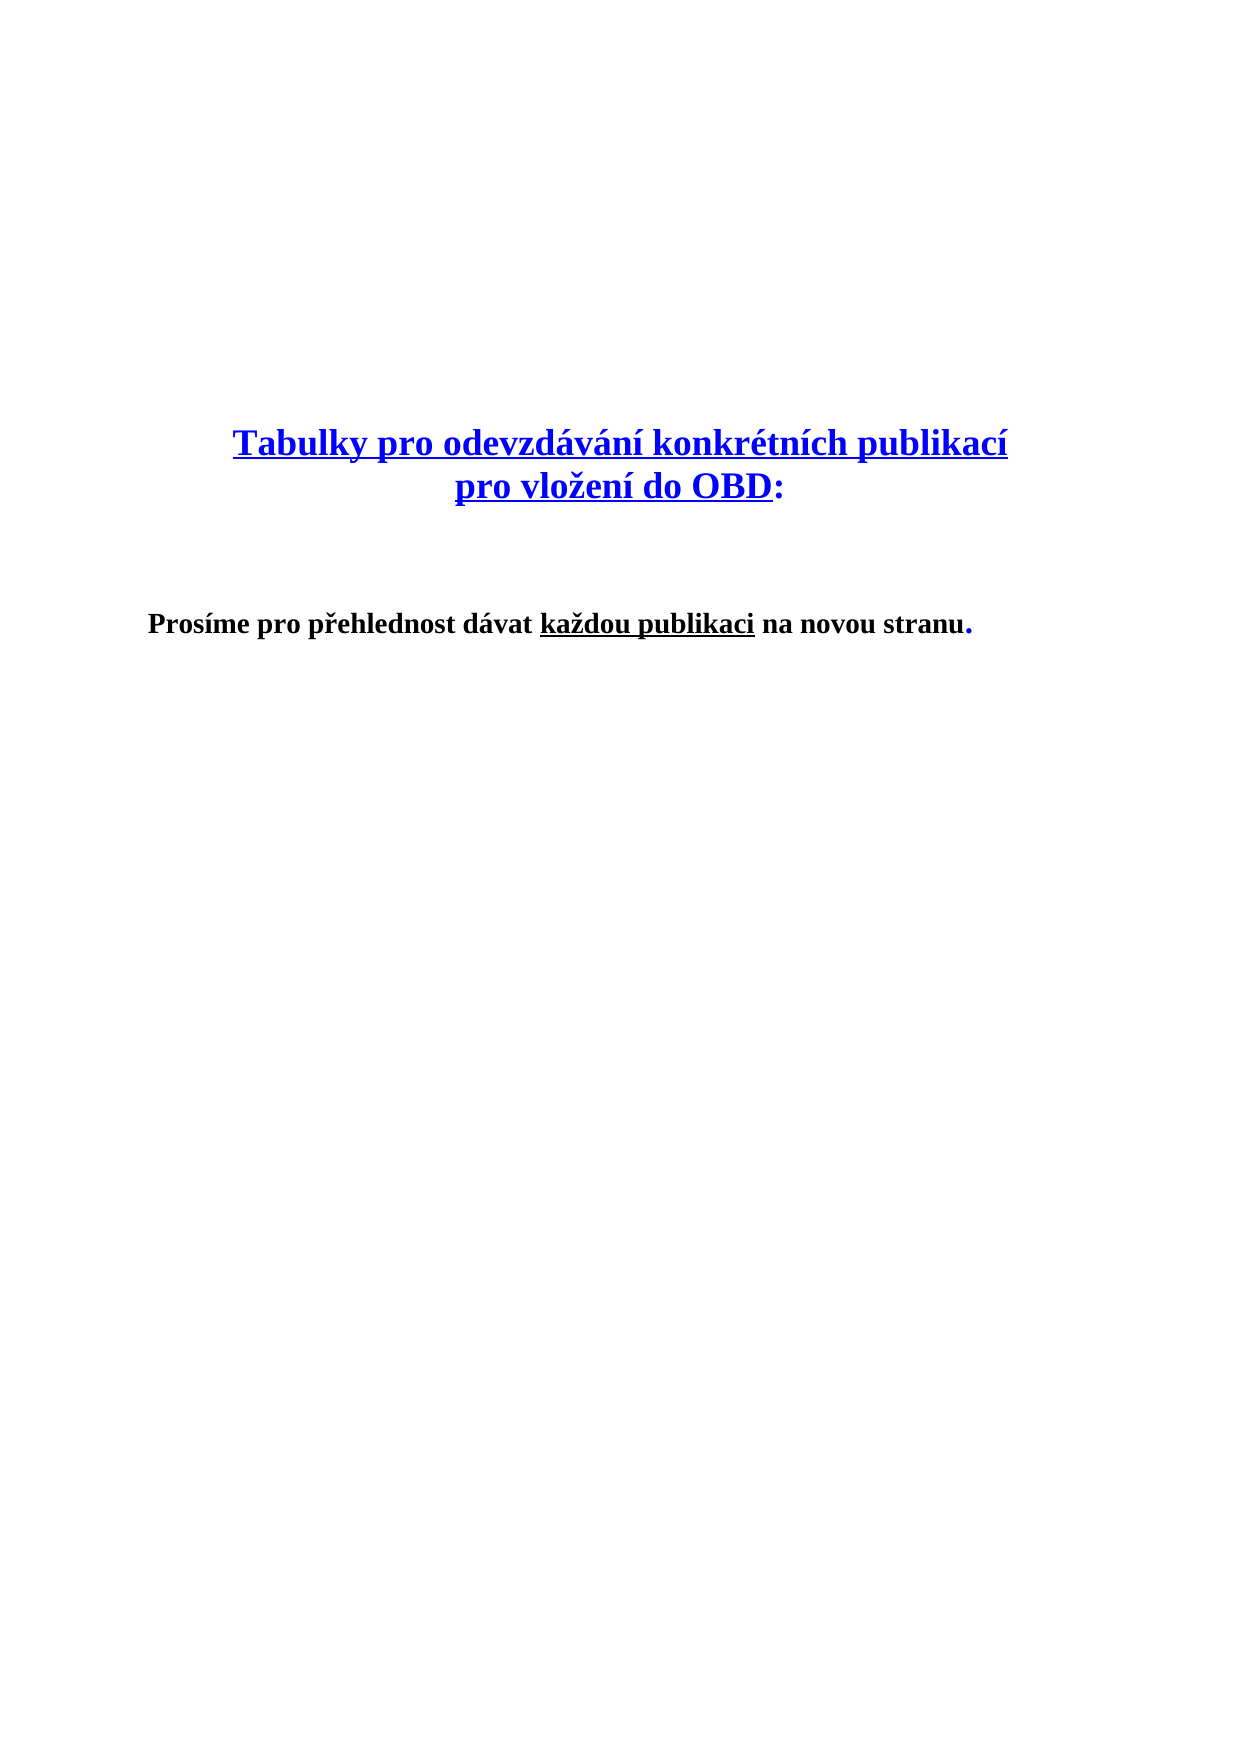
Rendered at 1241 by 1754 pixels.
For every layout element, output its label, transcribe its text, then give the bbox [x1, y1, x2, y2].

subtitle Prosíme pro přehlednost dávat každou publikaci na novou stranu.KNIHA (monografie) [148, 602, 1092, 640]
subtitle pro vložení do OBD: [148, 463, 1092, 506]
subtitle Tabulky pro odevzdávání konkrétních publikací [148, 420, 1092, 463]
